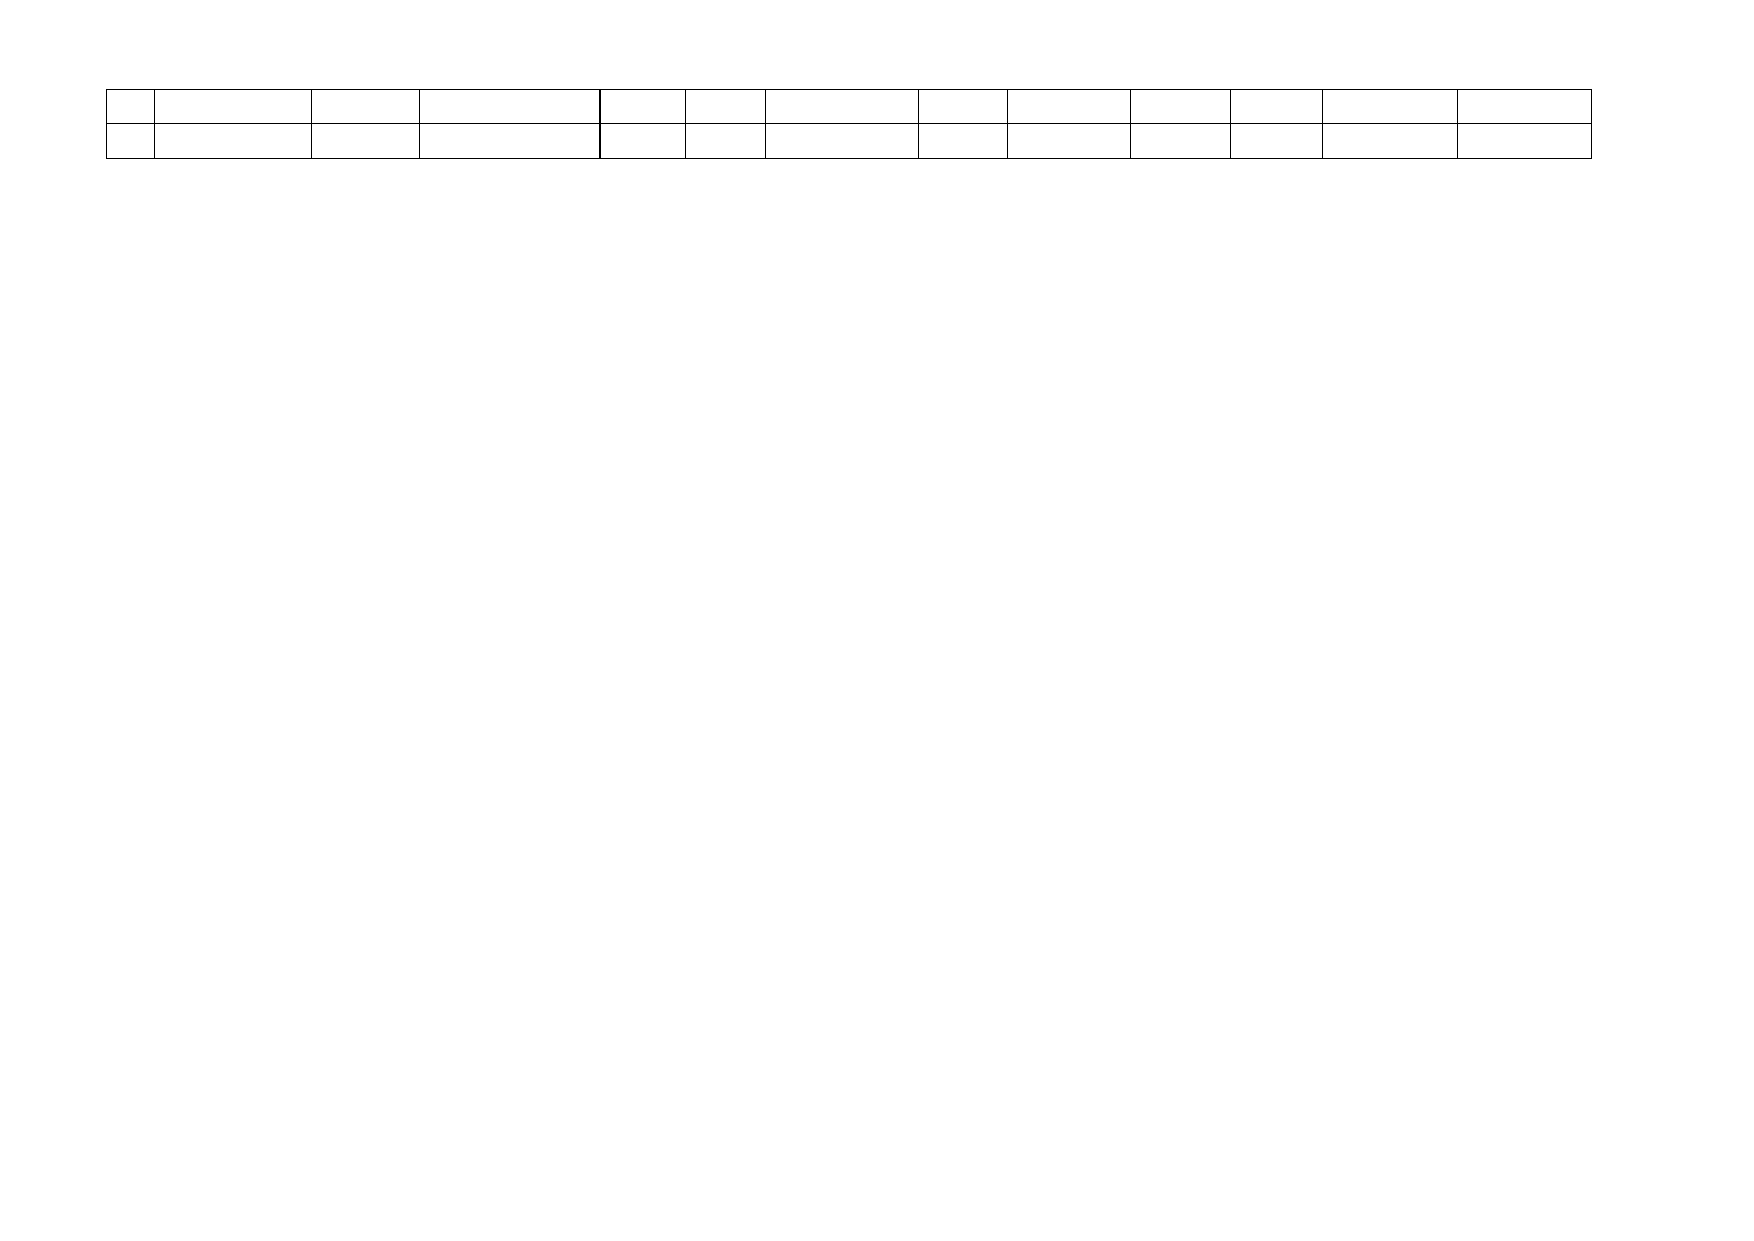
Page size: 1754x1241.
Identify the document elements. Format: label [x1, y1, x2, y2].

table_cell [107, 90, 154, 123]
table_cell [312, 124, 419, 158]
table_cell [601, 90, 685, 123]
table_cell [601, 124, 685, 158]
table_cell [420, 124, 599, 158]
table_cell [155, 90, 311, 123]
table_cell [1008, 90, 1130, 123]
table_cell [1008, 124, 1130, 158]
table_cell [1231, 90, 1322, 123]
table_cell [686, 124, 765, 158]
table_cell [107, 124, 154, 158]
table_cell [686, 90, 765, 123]
table_cell [1131, 124, 1230, 158]
table_cell [155, 124, 311, 158]
table_cell [766, 124, 918, 158]
table_cell [1131, 90, 1230, 123]
table_cell [1323, 90, 1457, 123]
table_cell [919, 90, 1007, 123]
table_cell [1323, 124, 1457, 158]
table_cell [420, 90, 599, 123]
table_cell [312, 90, 419, 123]
table_cell [1458, 90, 1591, 123]
table_cell [919, 124, 1007, 158]
table_cell [1458, 124, 1591, 158]
table_cell [1231, 124, 1322, 158]
table_cell [766, 90, 918, 123]
